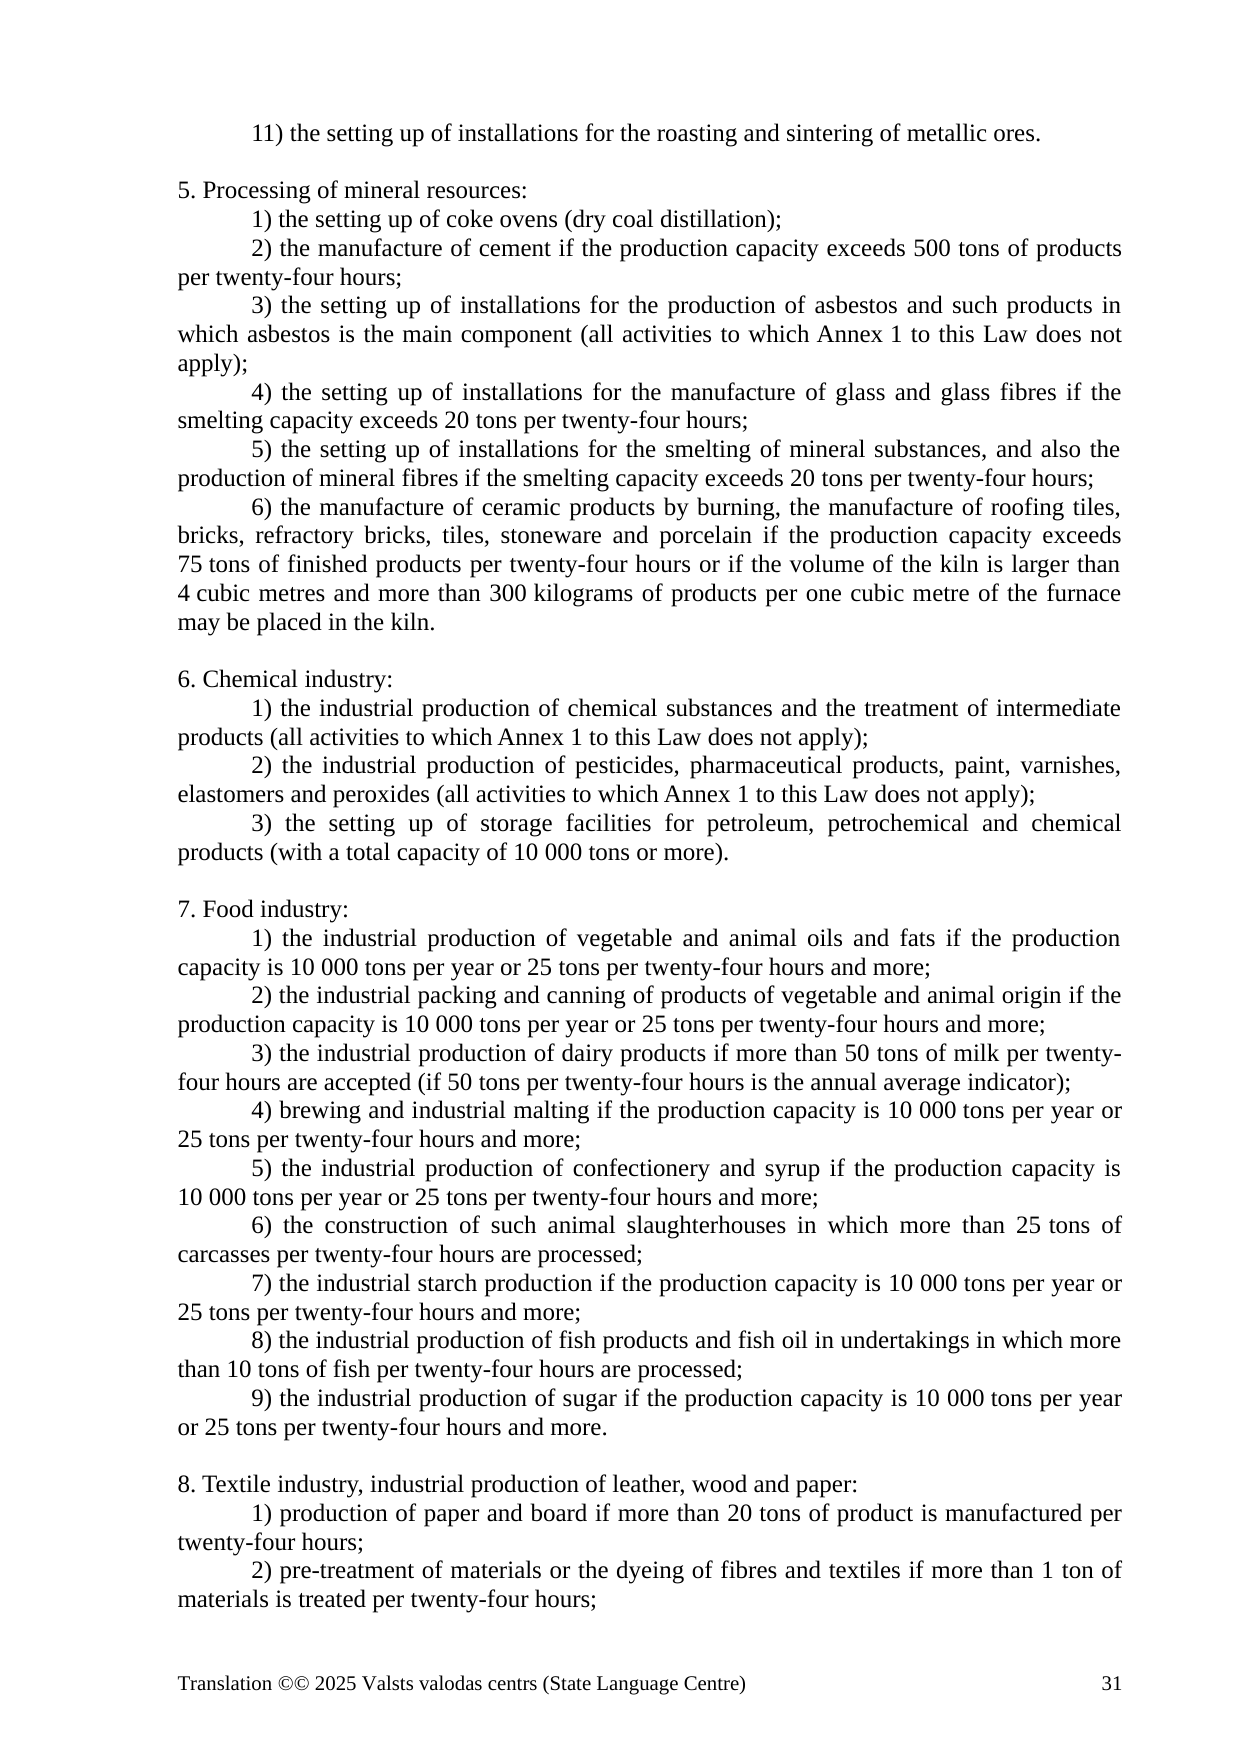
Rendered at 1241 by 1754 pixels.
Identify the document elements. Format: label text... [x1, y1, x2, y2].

text 2) pre-treatment of materials or the dyeing of fibres and textiles if more than 1 ton of materials is treated per twenty-four hours; [177, 1556, 1122, 1613]
text 3) the setting up of storage facilities for petroleum, petrochemical and chemical products (with a total capacity of 10 000 tons or more). [177, 808, 1122, 866]
text 6. Chemical industry: [177, 664, 1122, 693]
text 8) the industrial production of fish products and fish oil in undertakings in which more than 10 tons of fish per twenty-four hours are processed; [177, 1326, 1122, 1383]
text 11) the setting up of installations for the roasting and sintering of metallic ores. [177, 118, 1122, 147]
text 3) the industrial production of dairy products if more than 50 tons of milk per twenty-four hours are accepted (if 50 tons per twenty-four hours is the annual average indicator); [177, 1038, 1122, 1096]
text 3) the setting up of installations for the production of asbestos and such products in which asbestos is the main component (all activities to which Annex 1 to this Law does not apply); [177, 291, 1122, 377]
text 5) the setting up of installations for the smelting of mineral substances, and also the production of mineral fibres if the smelting capacity exceeds 20 tons per twenty-four hours; [177, 434, 1122, 492]
text 6) the manufacture of ceramic products by burning, the manufacture of roofing tiles, bricks, refractory bricks, tiles, stoneware and porcelain if the production capacity exceeds 75 tons of finished products per twenty-four hours or if the volume of the kiln is larger than 4 cubic metres and more than 300 kilograms of products per one cubic metre of the furnace may be placed in the kiln. [177, 492, 1122, 636]
text 7. Food industry: [177, 894, 1122, 923]
text 1) the industrial production of vegetable and animal oils and fats if the production capacity is 10 000 tons per year or 25 tons per twenty-four hours and more; [177, 923, 1122, 981]
text 6) the construction of such animal slaughterhouses in which more than 25 tons of carcasses per twenty-four hours are processed; [177, 1211, 1122, 1268]
text 2) the industrial packing and canning of products of vegetable and animal origin if the production capacity is 10 000 tons per year or 25 tons per twenty-four hours and more; [177, 981, 1122, 1038]
text 4) the setting up of installations for the manufacture of glass and glass fibres if the smelting capacity exceeds 20 tons per twenty-four hours; [177, 377, 1122, 434]
text 2) the industrial production of pesticides, pharmaceutical products, paint, varnishes, elastomers and peroxides (all activities to which Annex 1 to this Law does not apply); [177, 751, 1122, 808]
text 8. Textile industry, industrial production of leather, wood and paper: [177, 1469, 1122, 1498]
text 1) production of paper and board if more than 20 tons of product is manufactured per twenty-four hours; [177, 1498, 1122, 1556]
text 5. Processing of mineral resources: [177, 176, 1122, 204]
text 9) the industrial production of sugar if the production capacity is 10 000 tons per year or 25 tons per twenty-four hours and more. [177, 1383, 1122, 1441]
text 7) the industrial starch production if the production capacity is 10 000 tons per year or 25 tons per twenty-four hours and more; [177, 1268, 1122, 1326]
text 1) the industrial production of chemical substances and the treatment of intermediate products (all activities to which Annex 1 to this Law does not apply); [177, 693, 1122, 751]
text 5) the industrial production of confectionery and syrup if the production capacity is 10 000 tons per year or 25 tons per twenty-four hours and more; [177, 1153, 1122, 1211]
text 4) brewing and industrial malting if the production capacity is 10 000 tons per year or 25 tons per twenty-four hours and more; [177, 1096, 1122, 1153]
text 1) the setting up of coke ovens (dry coal distillation); [177, 204, 1122, 233]
text 2) the manufacture of cement if the production capacity exceeds 500 tons of products per twenty-four hours; [177, 233, 1122, 291]
